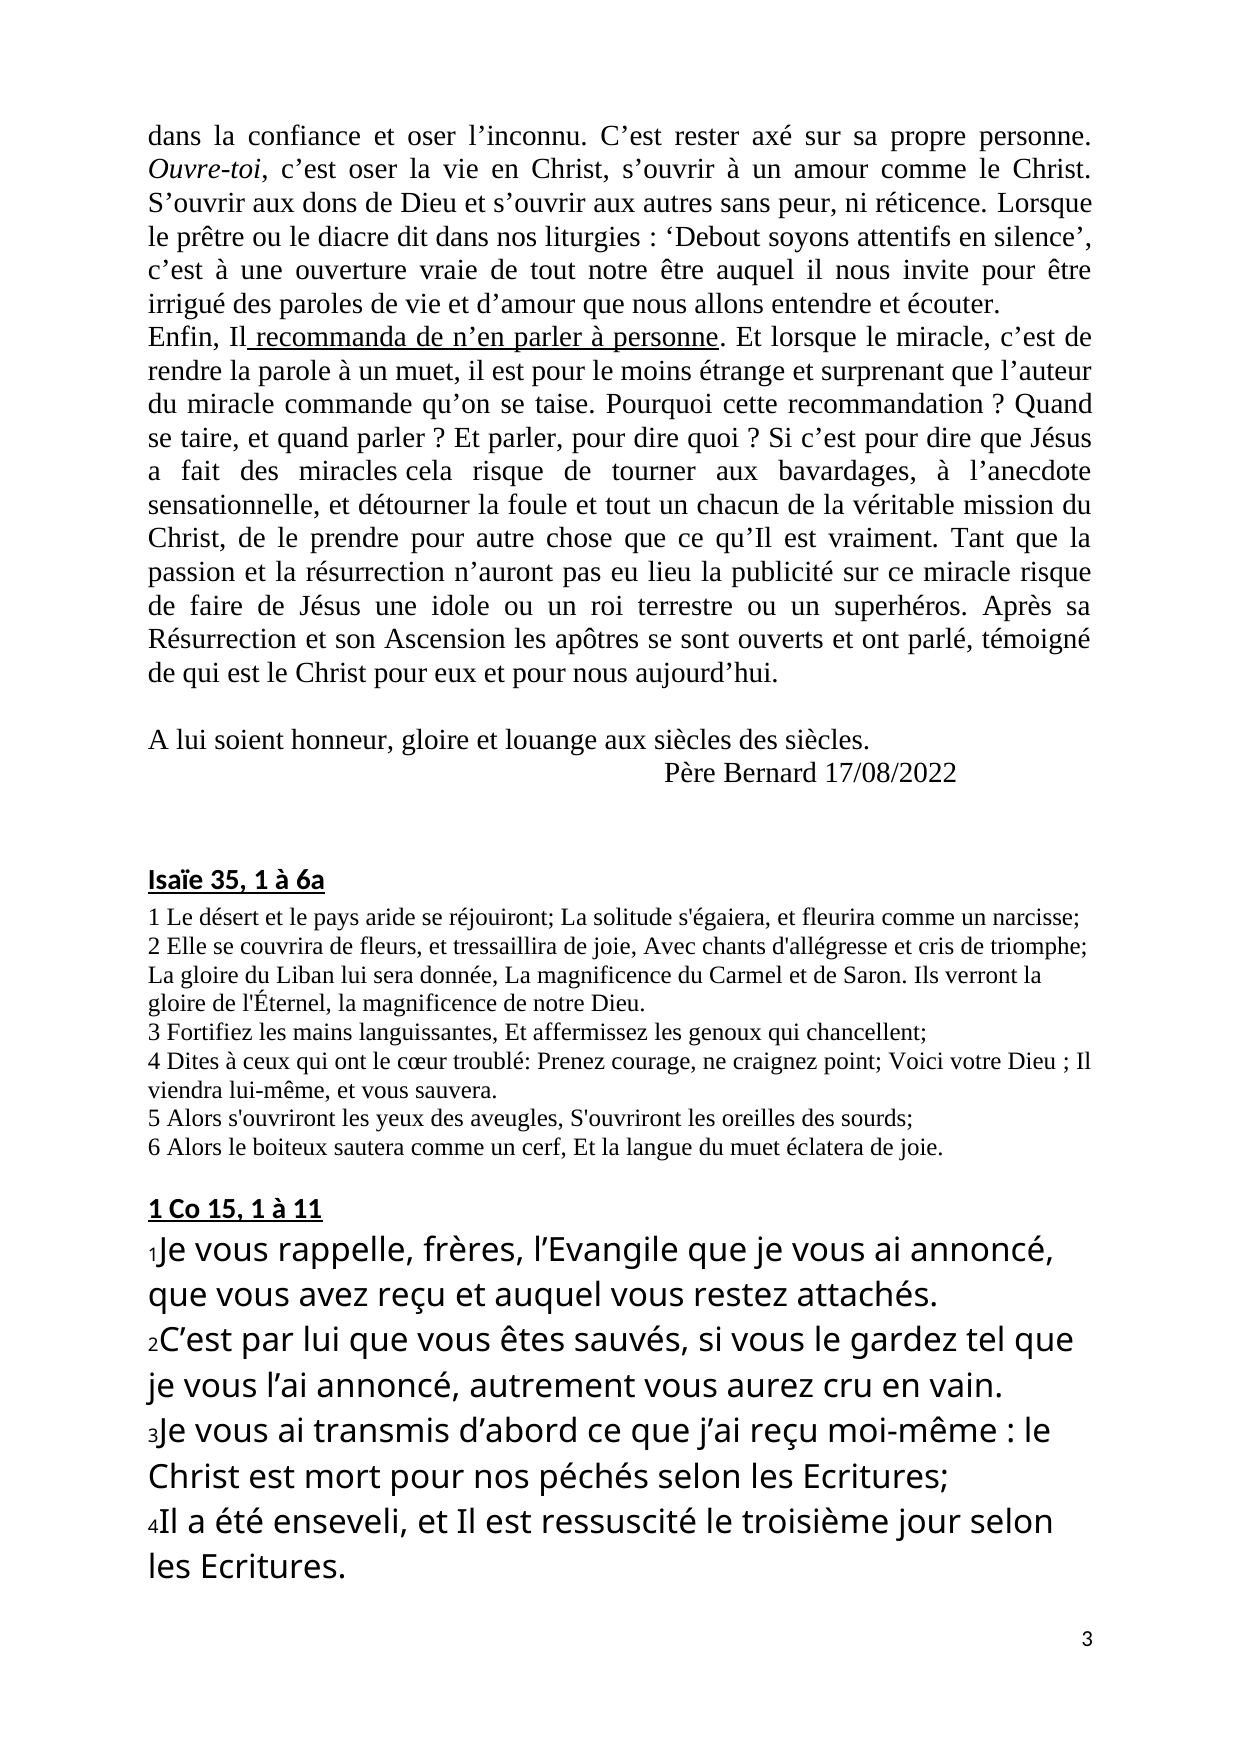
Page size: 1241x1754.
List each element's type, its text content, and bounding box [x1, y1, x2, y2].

text Enfin, Il recommanda de n’en parler à personne. Et lorsque le miracle, c’est de rendre la parole à un muet, il est pour le moins étrange et surprenant que l’auteur du miracle commande qu’on se taise. Pourquoi cette recommandation ? Quand se taire, et quand parler ? Et parler, pour dire quoi ? Si c’est pour dire que Jésus a fait des miracles cela risque de tourner aux bavardages, à l’anecdote sensationnelle, et détourner la foule et tout un chacun de la véritable mission du Christ, de le prendre pour autre chose que ce qu’Il est vraiment. Tant que la passion et la résurrection n’auront pas eu lieu la publicité sur ce miracle risque de faire de Jésus une idole ou un roi terrestre ou un superhéros. Après sa Résurrection et son Ascension les apôtres se sont ouverts et ont parlé, témoigné de qui est le Christ pour eux et pour nous aujourd’hui. [148, 319, 1092, 688]
text 1Je vous rappelle, frères, l’Evangile que je vous ai annoncé, que vous avez reçu et auquel vous restez attachés. [148, 1225, 1092, 1316]
text 5 Alors s'ouvriront les yeux des aveugles, S'ouvriront les oreilles des sourds; [148, 1103, 1092, 1132]
text Père Bernard 17/08/2022 [148, 755, 1092, 789]
text Isaïe 35, 1 à 6a [148, 861, 1092, 897]
text 1 Le désert et le pays aride se réjouiront; La solitude s'égaiera, et fleurira comme un narcisse; [148, 902, 1092, 931]
text 4Il a été enseveli, et Il est ressuscité le troisième jour selon les Ecritures. [148, 1498, 1092, 1589]
text 2 Elle se couvrira de fleurs, et tressaillira de joie, Avec chants d'allégresse et cris de triomphe; La gloire du Liban lui sera donnée, La magnificence du Carmel et de Saron. Ils verront la gloire de l'Éternel, la magnificence de notre Dieu. [148, 931, 1092, 1017]
text 6 Alors le boiteux sautera comme un cerf, Et la langue du muet éclatera de joie. [148, 1132, 1092, 1161]
text A lui soient honneur, gloire et louange aux siècles des siècles. [148, 722, 1092, 755]
text 2C’est par lui que vous êtes sauvés, si vous le gardez tel que je vous l’ai annoncé, autrement vous aurez cru en vain. [148, 1316, 1092, 1407]
text 4 Dites à ceux qui ont le cœur troublé: Prenez courage, ne craignez point; Voici votre Dieu ; Il viendra lui-même, et vous sauvera. [148, 1046, 1092, 1103]
text 3 Fortifiez les mains languissantes, Et affermissez les genoux qui chancellent; [148, 1017, 1092, 1046]
text 1 Co 15, 1 à 11 [148, 1190, 1092, 1225]
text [148, 118, 1092, 319]
text 3Je vous ai transmis d’abord ce que j’ai reçu moi-même : le Christ est mort pour nos péchés selon les Ecritures; [148, 1407, 1092, 1498]
